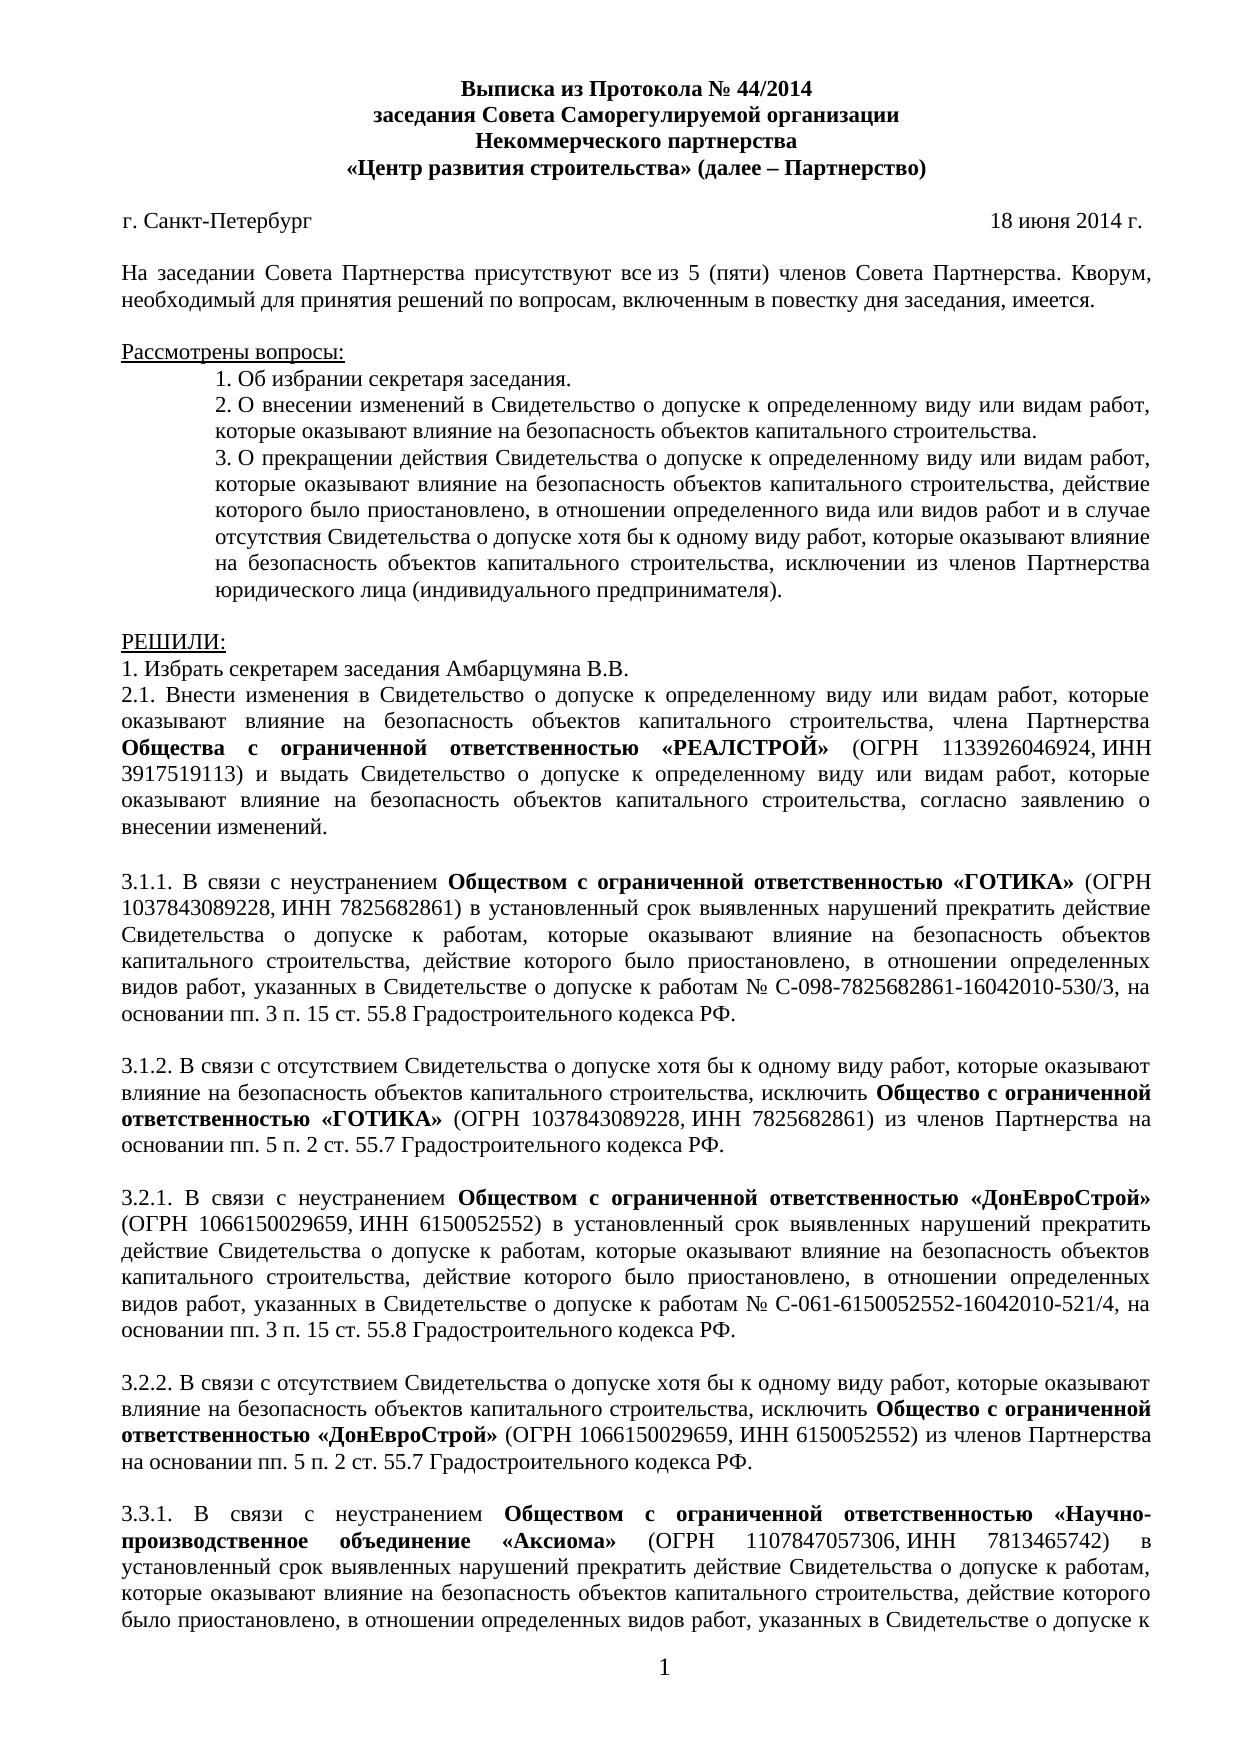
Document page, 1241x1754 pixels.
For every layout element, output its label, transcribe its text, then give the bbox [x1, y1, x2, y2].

text 3.1.1. В связи с неустранением Обществом с ограниченной ответственностью «ГОТИКА» (ОГРН 1037843089228, ИНН 7825682861) в установленный срок выявленных нарушений прекратить действие Свидетельства о допуске к работам, которые оказывают влияние на безопасность объектов капитального строительства, действие которого было приостановлено, в отношении определенных видов работ, указанных в Свидетельстве о допуске к работам № С-098-7825682861-16042010-530/3, на основании пп. 3 п. 15 ст. 55.8 Градостроительного кодекса РФ. [121, 868, 1152, 1026]
text 3. О прекращении действия Свидетельства о допуске к определенному виду или видам работ, которые оказывают влияние на безопасность объектов капитального строительства, действие которого было приостановлено, в отношении определенного вида или видов работ и в случае отсутствия Свидетельства о допуске хотя бы к одному виду работ, которые оказывают влияние на безопасность объектов капитального строительства, исключении из членов Партнерства юридического лица (индивидуального предпринимателя). [215, 444, 1152, 602]
text 3.2.2. В связи с отсутствием Свидетельства о допуске хотя бы к одному виду работ, которые оказывают влияние на безопасность объектов капитального строительства, исключить Общество с ограниченной ответственностью «ДонЕвроСтрой» (ОГРН 1066150029659, ИНН 6150052552) из членов Партнерства на основании пп. 5 п. 2 ст. 55.7 Градостроительного кодекса РФ. [121, 1369, 1152, 1474]
text 2.1. Внести изменения в Свидетельство о допуске к определенному виду или видам работ, которые оказывают влияние на безопасность объектов капитального строительства, члена Партнерства Общества с ограниченной ответственностью «РЕАЛСТРОЙ» (ОГРН 1133926046924, ИНН 3917519113) и выдать Свидетельство о допуске к определенному виду или видам работ, которые оказывают влияние на безопасность объектов капитального строительства, согласно заявлению о внесении изменений. [121, 681, 1152, 839]
text РЕШИЛИ: [121, 628, 1152, 655]
table_header 18 июня 2014 г. [633, 207, 1154, 233]
text 2. О внесении изменений в Свидетельство о допуске к определенному виду или видам работ, которые оказывают влияние на безопасность объектов капитального строительства. [215, 391, 1152, 444]
text 3.1.2. В связи с отсутствием Свидетельства о допуске хотя бы к одному виду работ, которые оказывают влияние на безопасность объектов капитального строительства, исключить Общество с ограниченной ответственностью «ГОТИКА» (ОГРН 1037843089228, ИНН 7825682861) из членов Партнерства на основании пп. 5 п. 2 ст. 55.7 Градостроительного кодекса РФ. [121, 1052, 1152, 1158]
text заседания Совета Саморегулируемой организации [121, 101, 1152, 128]
text 3.2.1. В связи с неустранением Обществом с ограниченной ответственностью «ДонЕвроСтрой» (ОГРН 1066150029659, ИНН 6150052552) в установленный срок выявленных нарушений прекратить действие Свидетельства о допуске к работам, которые оказывают влияние на безопасность объектов капитального строительства, действие которого было приостановлено, в отношении определенных видов работ, указанных в Свидетельстве о допуске к работам № С-061-6150052552-16042010-521/4, на основании пп. 3 п. 15 ст. 55.8 Градостроительного кодекса РФ. [121, 1184, 1152, 1342]
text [121, 1500, 1152, 1632]
text Рассмотрены вопросы: [121, 338, 1152, 365]
text 1. Об избрании секретаря заседания. [215, 365, 1152, 391]
text Выписка из Протокола № 44/2014 [121, 75, 1152, 101]
text «Центр развития строительства» (далее – Партнерство) [121, 154, 1152, 180]
text На заседании Совета Партнерства присутствуют все из 5 (пяти) членов Совета Партнерства. Кворум, необходимый для принятия решений по вопросам, включенным в повестку дня заседания, имеется. [121, 259, 1152, 312]
table_header г. Санкт-Петербург [111, 207, 632, 233]
text 1. Избрать секретарем заседания Амбарцумяна В.В. [121, 655, 1152, 681]
text Некоммерческого партнерства [121, 128, 1152, 154]
